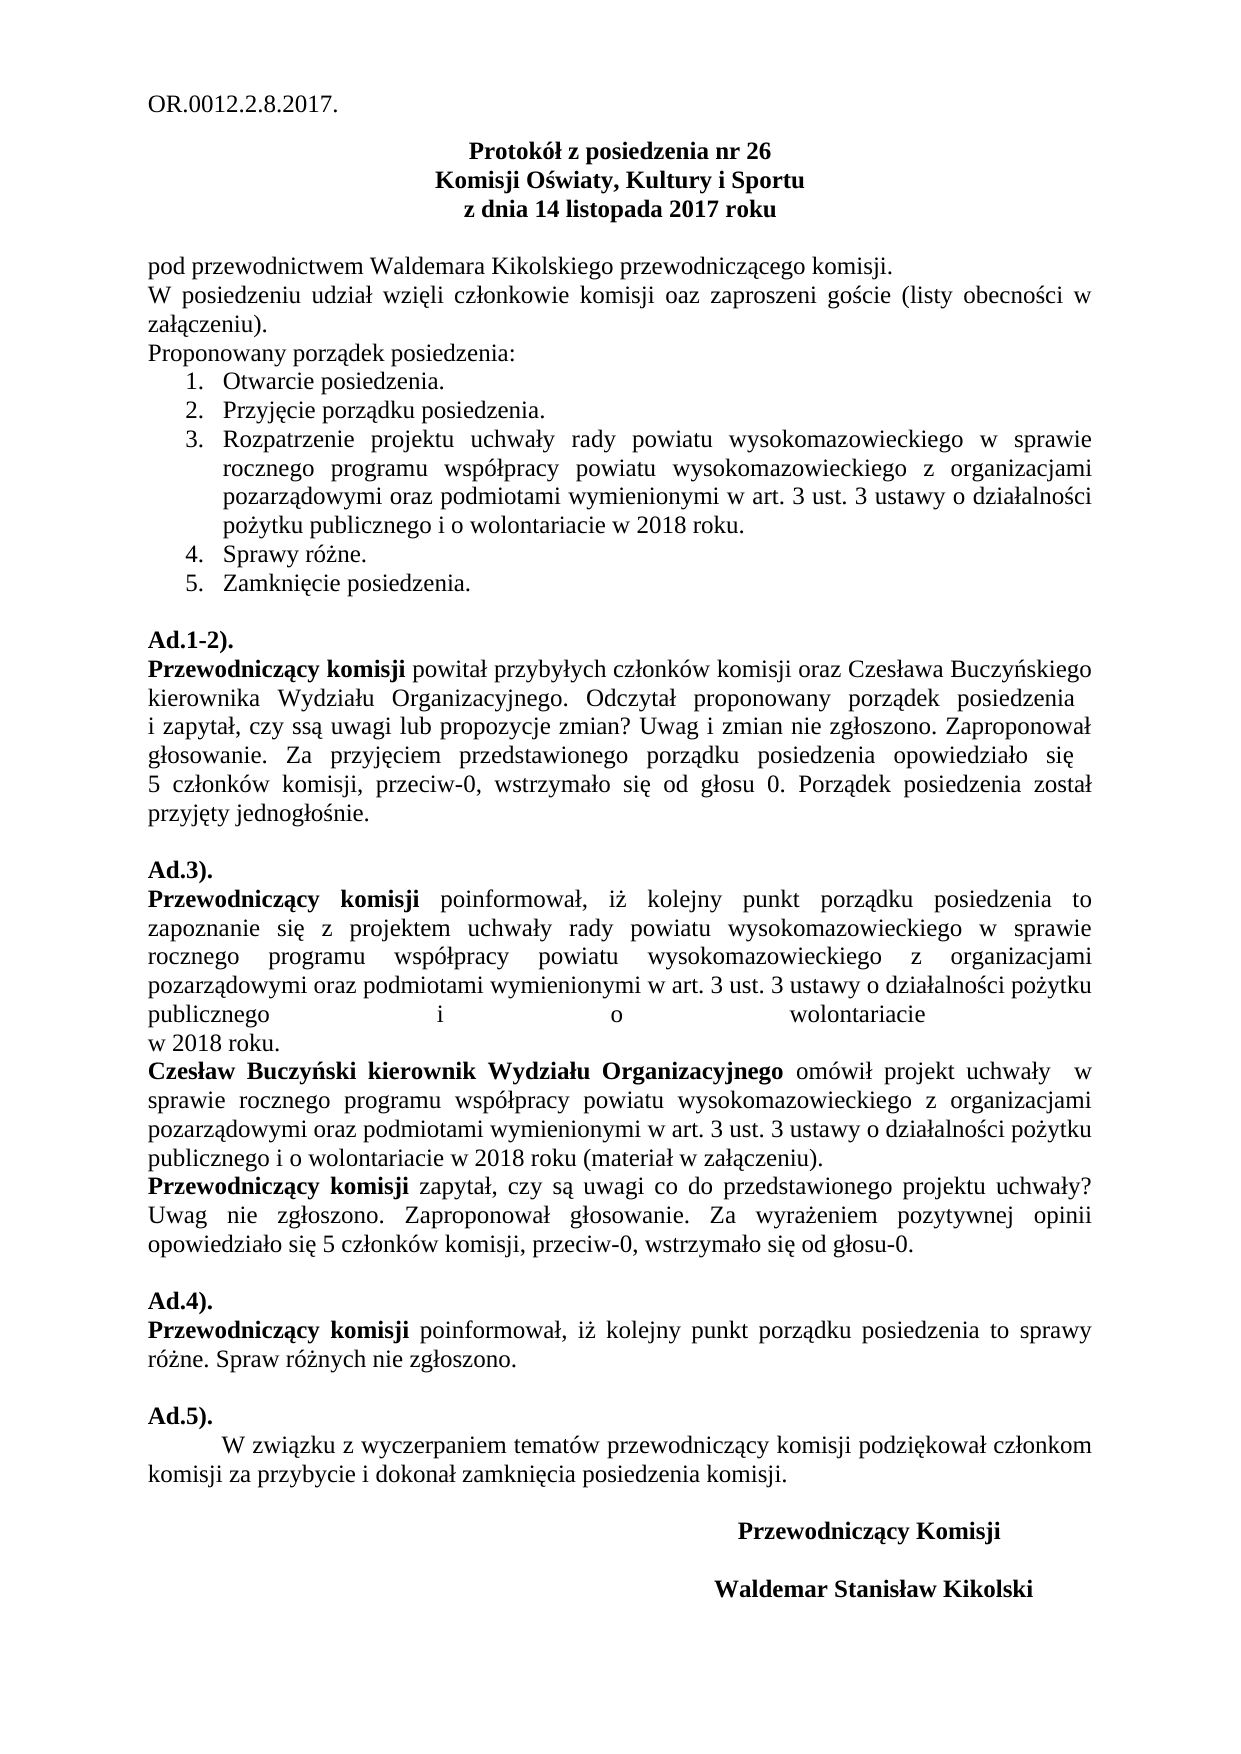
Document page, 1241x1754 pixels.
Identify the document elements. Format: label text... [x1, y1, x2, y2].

text Komisji Oświaty, Kultury i Sportu [148, 165, 1093, 194]
text Przewodniczący komisji poinformował, iż kolejny punkt porządku posiedzenia to sprawy różne. Spraw różnych nie zgłoszono. [148, 1315, 1093, 1373]
text z dnia 14 listopada 2017 roku [148, 194, 1093, 223]
text W związku z wyczerpaniem tematów przewodniczący komisji podziękował członkom komisji za przybycie i dokonał zamknięcia posiedzenia komisji. [148, 1430, 1093, 1488]
text pod przewodnictwem Waldemara Kikolskiego przewodniczącego komisji. [148, 251, 1093, 280]
text Waldemar Stanisław Kikolski [148, 1574, 1093, 1603]
text Przewodniczący komisji powitał przybyłych członków komisji oraz Czesława Buczyńskiego kierownika Wydziału Organizacyjnego. Odczytał proponowany porządek posiedzenia i zapytał, czy ssą uwagi lub propozycje zmian? Uwag i zmian nie zgłoszono. Zaproponował głosowanie. Za przyjęciem przedstawionego porządku posiedzenia opowiedziało się 5 członków komisji, przeciw-0, wstrzymało się od głosu 0. Porządek posiedzenia został przyjęty jednogłośnie. [148, 654, 1093, 826]
list Rozpatrzenie projektu uchwały rady powiatu wysokomazowieckiego w sprawie rocznego programu współpracy powiatu wysokomazowieckiego z organizacjami pozarządowymi oraz podmiotami wymienionymi w art. 3 ust. 3 ustawy o działalności pożytku publicznego i o wolontariacie w 2018 roku. [185, 424, 1093, 539]
list Zamknięcie posiedzenia. [185, 568, 1093, 596]
text Protokół z posiedzenia nr 26 [148, 136, 1093, 165]
text Proponowany porządek posiedzenia: [148, 338, 1093, 366]
text Ad.3). [148, 855, 1093, 884]
list Otwarcie posiedzenia. [185, 366, 1093, 395]
text Ad.4). [148, 1286, 1093, 1315]
text Czesław Buczyński kierownik Wydziału Organizacyjnego omówił projekt uchwały w sprawie rocznego programu współpracy powiatu wysokomazowieckiego z organizacjami pozarządowymi oraz podmiotami wymienionymi w art. 3 ust. 3 ustawy o działalności pożytku publicznego i o wolontariacie w 2018 roku (materiał w załączeniu). [148, 1056, 1093, 1171]
list Sprawy różne. [185, 539, 1093, 568]
text Przewodniczący Komisji [148, 1516, 1093, 1545]
text W posiedzeniu udział wzięli członkowie komisji oaz zaproszeni goście (listy obecności w załączeniu). [148, 280, 1093, 338]
text Przewodniczący komisji zapytał, czy są uwagi co do przedstawionego projektu uchwały? Uwag nie zgłoszono. Zaproponował głosowanie. Za wyrażeniem pozytywnej opinii opowiedziało się 5 członków komisji, przeciw-0, wstrzymało się od głosu-0. [148, 1171, 1093, 1258]
text Ad.1-2). [148, 625, 1093, 654]
text Przewodniczący komisji poinformował, iż kolejny punkt porządku posiedzenia to zapoznanie się z projektem uchwały rady powiatu wysokomazowieckiego w sprawie rocznego programu współpracy powiatu wysokomazowieckiego z organizacjami pozarządowymi oraz podmiotami wymienionymi w art. 3 ust. 3 ustawy o działalności pożytku publicznego i o wolontariacie w 2018 roku. [148, 884, 1093, 1056]
list Przyjęcie porządku posiedzenia. [185, 395, 1093, 424]
text OR.0012.2.8.2017. [148, 89, 1093, 117]
text Ad.5). [148, 1401, 1093, 1430]
